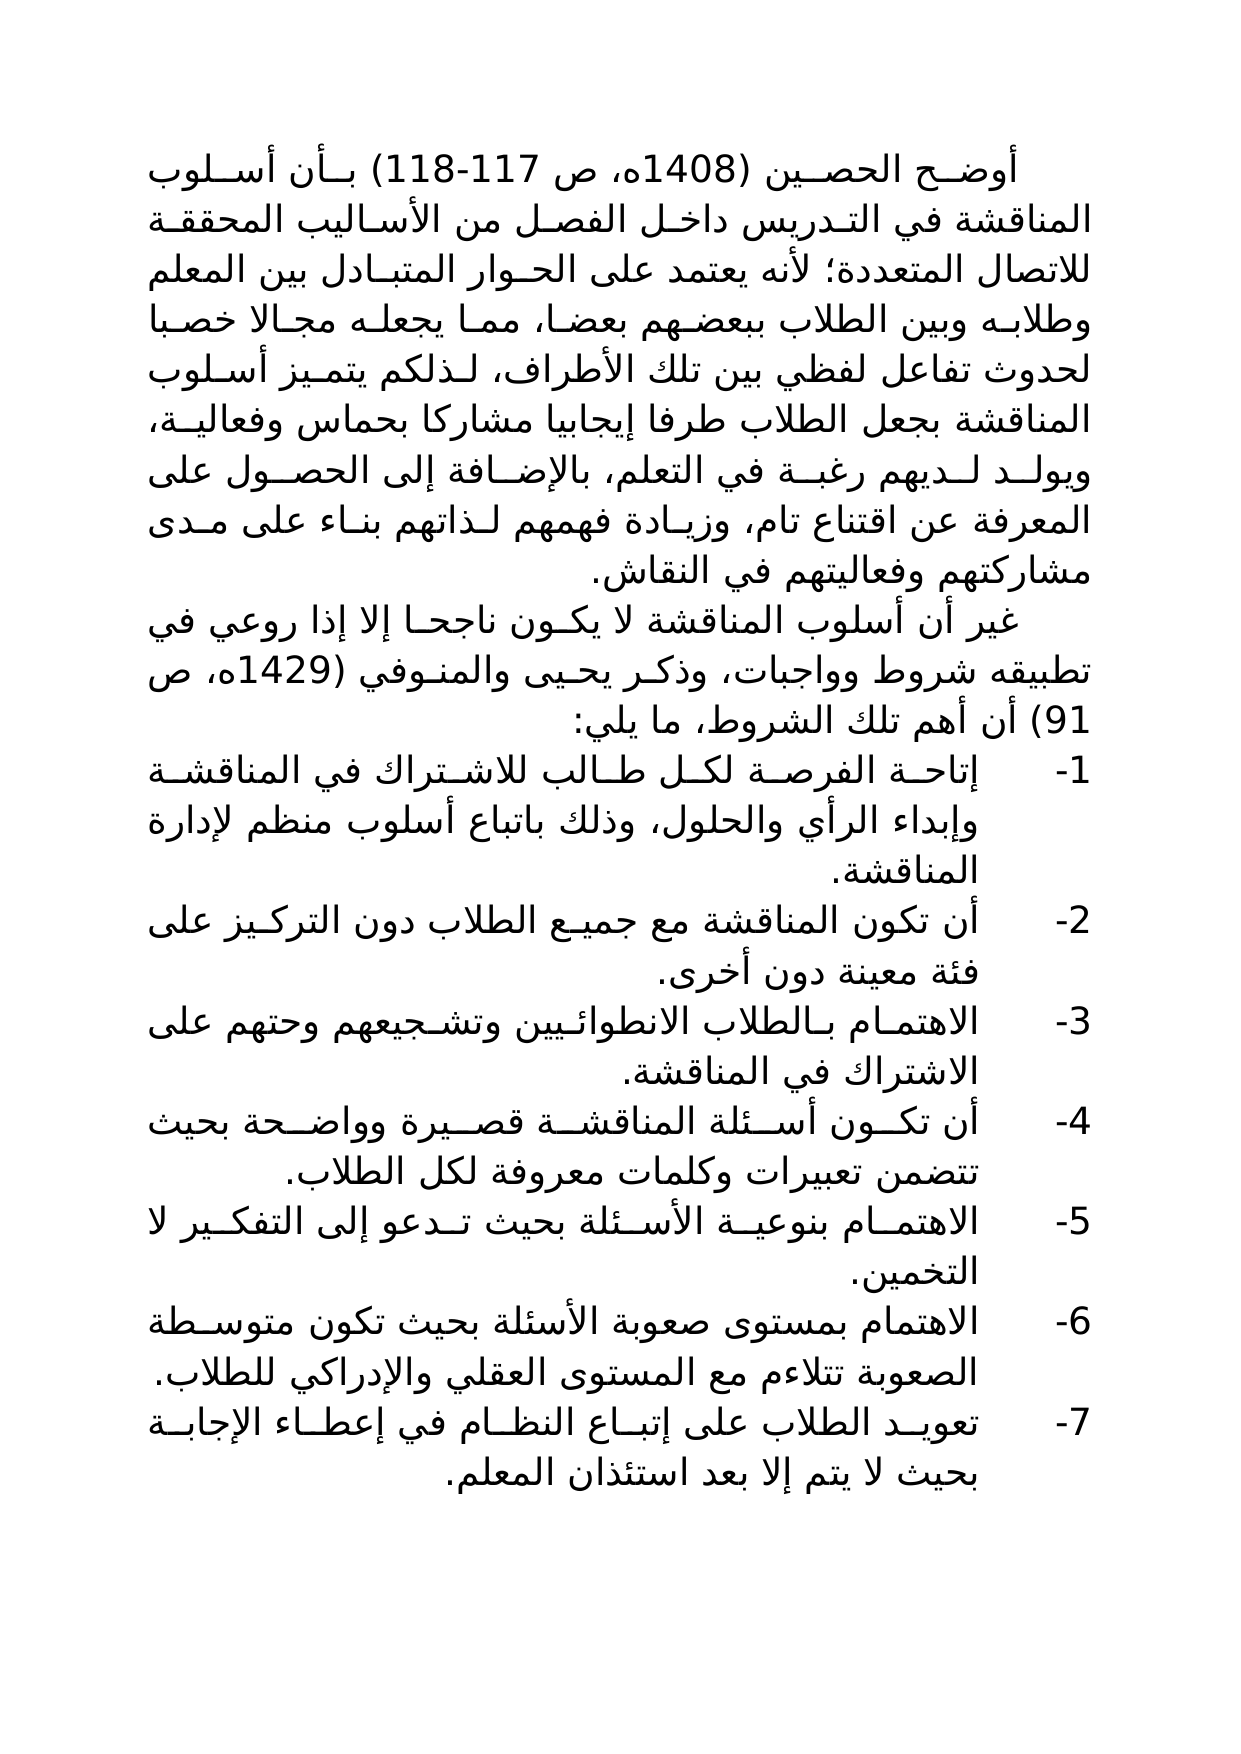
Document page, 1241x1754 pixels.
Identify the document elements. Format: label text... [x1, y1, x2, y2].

list أن تكون أسئلة المناقشة قصيرة وواضحة بحيث تتضمن تعبيرات وكلمات معروفة لكل الطلاب. [148, 1099, 1055, 1193]
list الاهتمام بالطلاب الانطوائيين وتشجيعهم وحتهم على الاشتراك في المناقشة. [148, 999, 1055, 1093]
list أن تكون المناقشة مع جميع الطلاب دون التركيز على فئة معينة دون أخرى. [148, 899, 1055, 993]
list الاهتمام بنوعية الأسئلة بحيث تدعو إلى التفكير لا التخمين. [148, 1200, 1055, 1293]
text أوضح الحصين (1408ه، ص 117-118) بأن أسلوب المناقشة في التدريس داخل الفصل من الأساليب المحققة للاتصال المتعددة؛ لأنه يعتمد على الحوار المتبادل بين المعلم وطلابه وبين الطلاب ببعضهم بعضا، مما يجعله مجالا خصبا لحدوث تفاعل لفظي بين تلك الأطراف، لذلكم يتميز أسلوب المناقشة بجعل الطلاب طرفا إيجابيا مشاركا بحماس وفعالية، ويولد لديهم رغبة في التعلم، بالإضافة إلى الحصول على المعرفة عن اقتناع تام، وزيادة فهمهم لذاتهم بناء على مدى مشاركتهم وفعاليتهم في النقاش. [148, 148, 1093, 592]
text غير أن أسلوب المناقشة لا يكون ناجحا إلا إذا روعي في تطبيقه شروط وواجبات، وذكر يحيى والمنوفي (1429ه، ص91) أن أهم تلك الشروط، ما يلي: [148, 598, 1093, 742]
list الاهتمام بمستوى صعوبة الأسئلة بحيث تكون متوسطة الصعوبة تتلاءم مع المستوى العقلي والإدراكي للطلاب. [148, 1300, 1055, 1394]
list تعويد الطلاب على إتباع النظام في إعطاء الإجابة بحيث لا يتم إلا بعد استئذان المعلم. [148, 1400, 1055, 1494]
list إتاحة الفرصة لكل طالب للاشتراك في المناقشة وإبداء الرأي والحلول، وذلك باتباع أسلوب منظم لإدارة المناقشة. [148, 749, 1055, 893]
